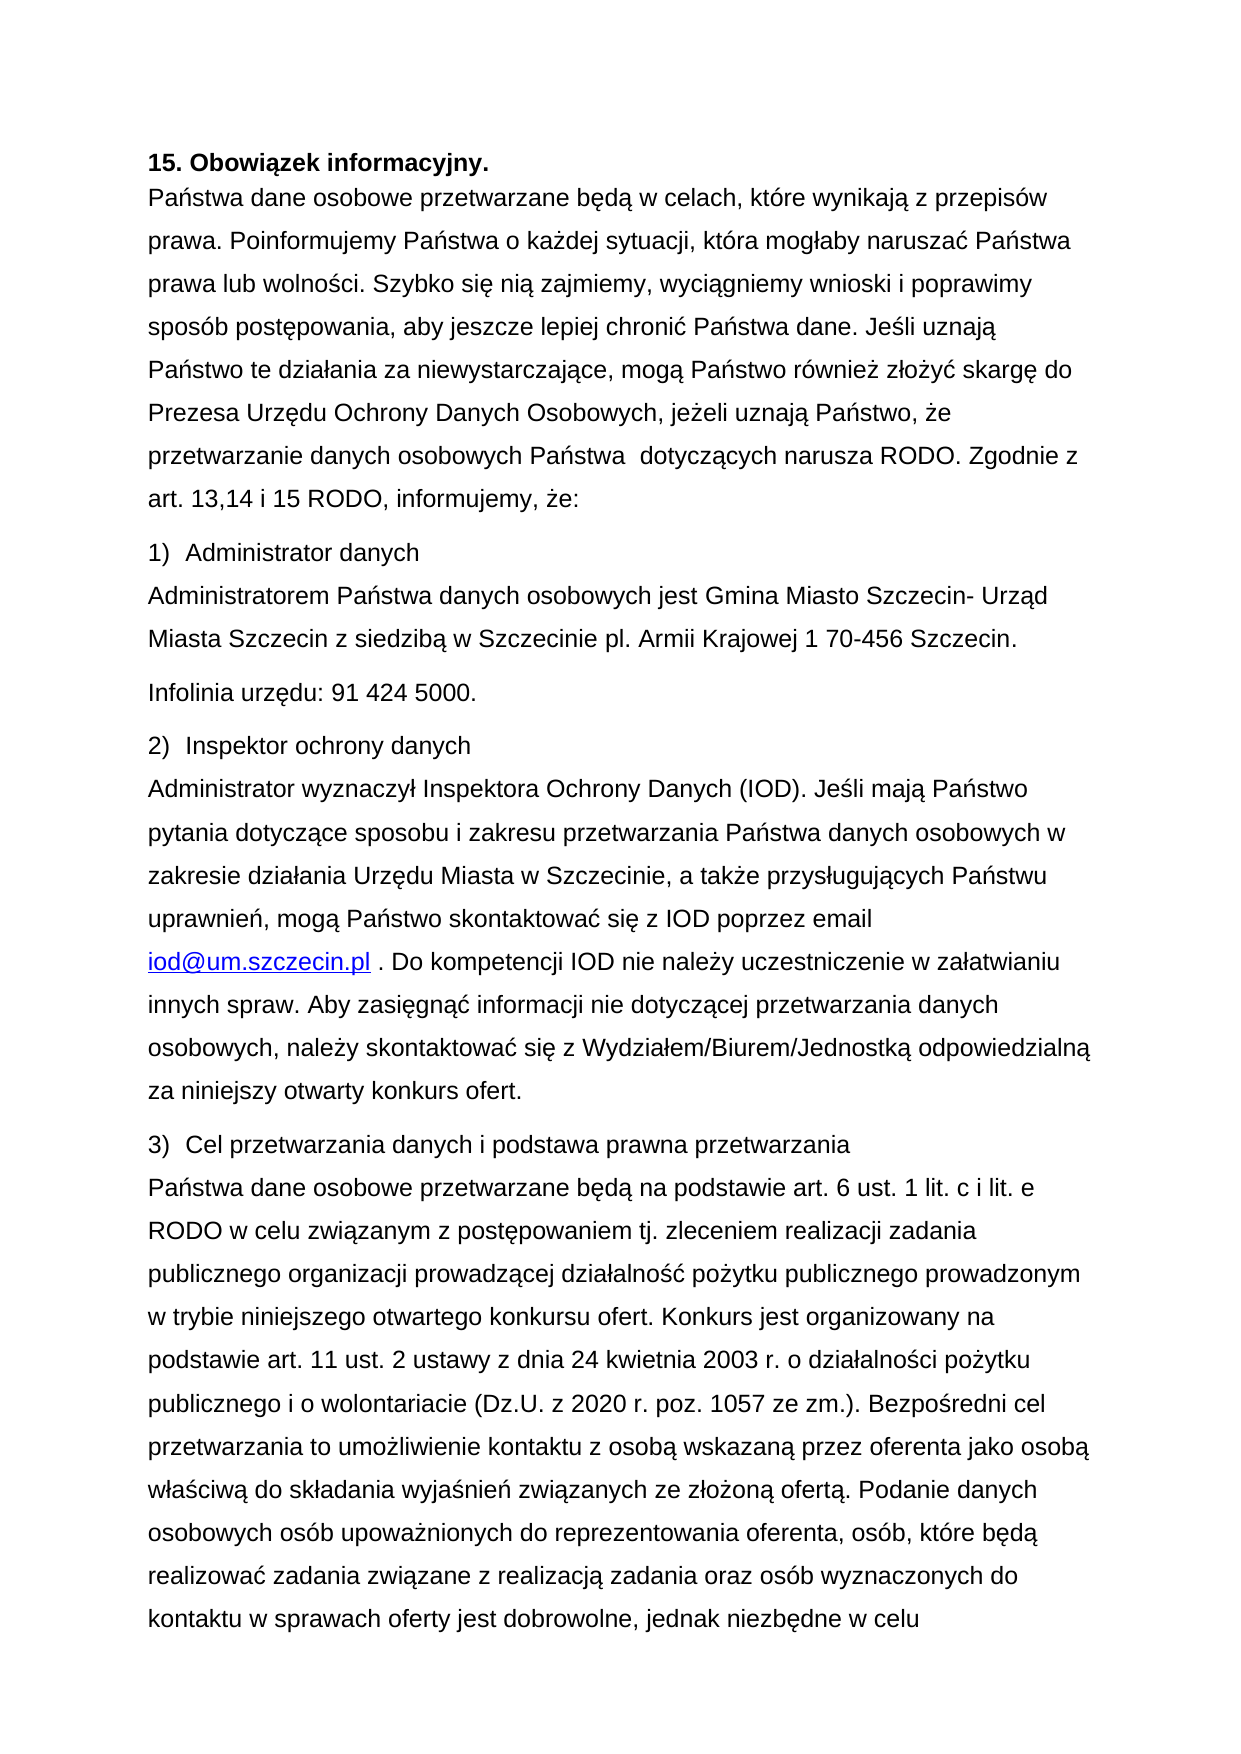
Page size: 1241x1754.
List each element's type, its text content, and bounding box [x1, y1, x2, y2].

text Państwa dane osobowe przetwarzane będą w celach, które wynikają z przepisów prawa. Poinformujemy Państwa o każdej sytuacji, która mogłaby naruszać Państwa prawa lub wolności. Szybko się nią zajmiemy, wyciągniemy wnioski i poprawimy sposób postępowania, aby jeszcze lepiej chronić Państwa dane. Jeśli uznają Państwo te działania za niewystarczające, mogą Państwo również złożyć skargę do Prezesa Urzędu Ochrony Danych Osobowych, jeżeli uznają Państwo, że przetwarzanie danych osobowych Państwa dotyczących narusza RODO. Zgodnie z art. 13,14 i 15 RODO, informujemy, że: [148, 183, 1093, 513]
text Infolinia urzędu: 91 424 5000. [148, 678, 1093, 707]
list Cel przetwarzania danych i podstawa prawna przetwarzania [148, 1130, 1093, 1159]
subtitle 15. Obowiązek informacyjny. [148, 148, 1093, 176]
text Administrator wyznaczył Inspektora Ochrony Danych (IOD). Jeśli mają Państwo pytania dotyczące sposobu i zakresu przetwarzania Państwa danych osobowych w zakresie działania Urzędu Miasta w Szczecinie, a także przysługujących Państwu uprawnień, mogą Państwo skontaktować się z IOD poprzez email iod@um.szczecin.pl . Do kompetencji IOD nie należy uczestniczenie w załatwianiu innych spraw. Aby zasięgnąć informacji nie dotyczącej przetwarzania danych osobowych, należy skontaktować się z Wydziałem/Biurem/Jednostką odpowiedzialną za niniejszy otwarty konkurs ofert. [148, 774, 1093, 1105]
text Administratorem Państwa danych osobowych jest Gmina Miasto Szczecin- Urząd Miasta Szczecin z siedzibą w Szczecinie pl. Armii Krajowej 1 70-456 Szczecin. [148, 581, 1093, 653]
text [148, 1173, 1093, 1633]
list Administrator danych [148, 538, 1093, 567]
list Inspektor ochrony danych [148, 731, 1093, 760]
